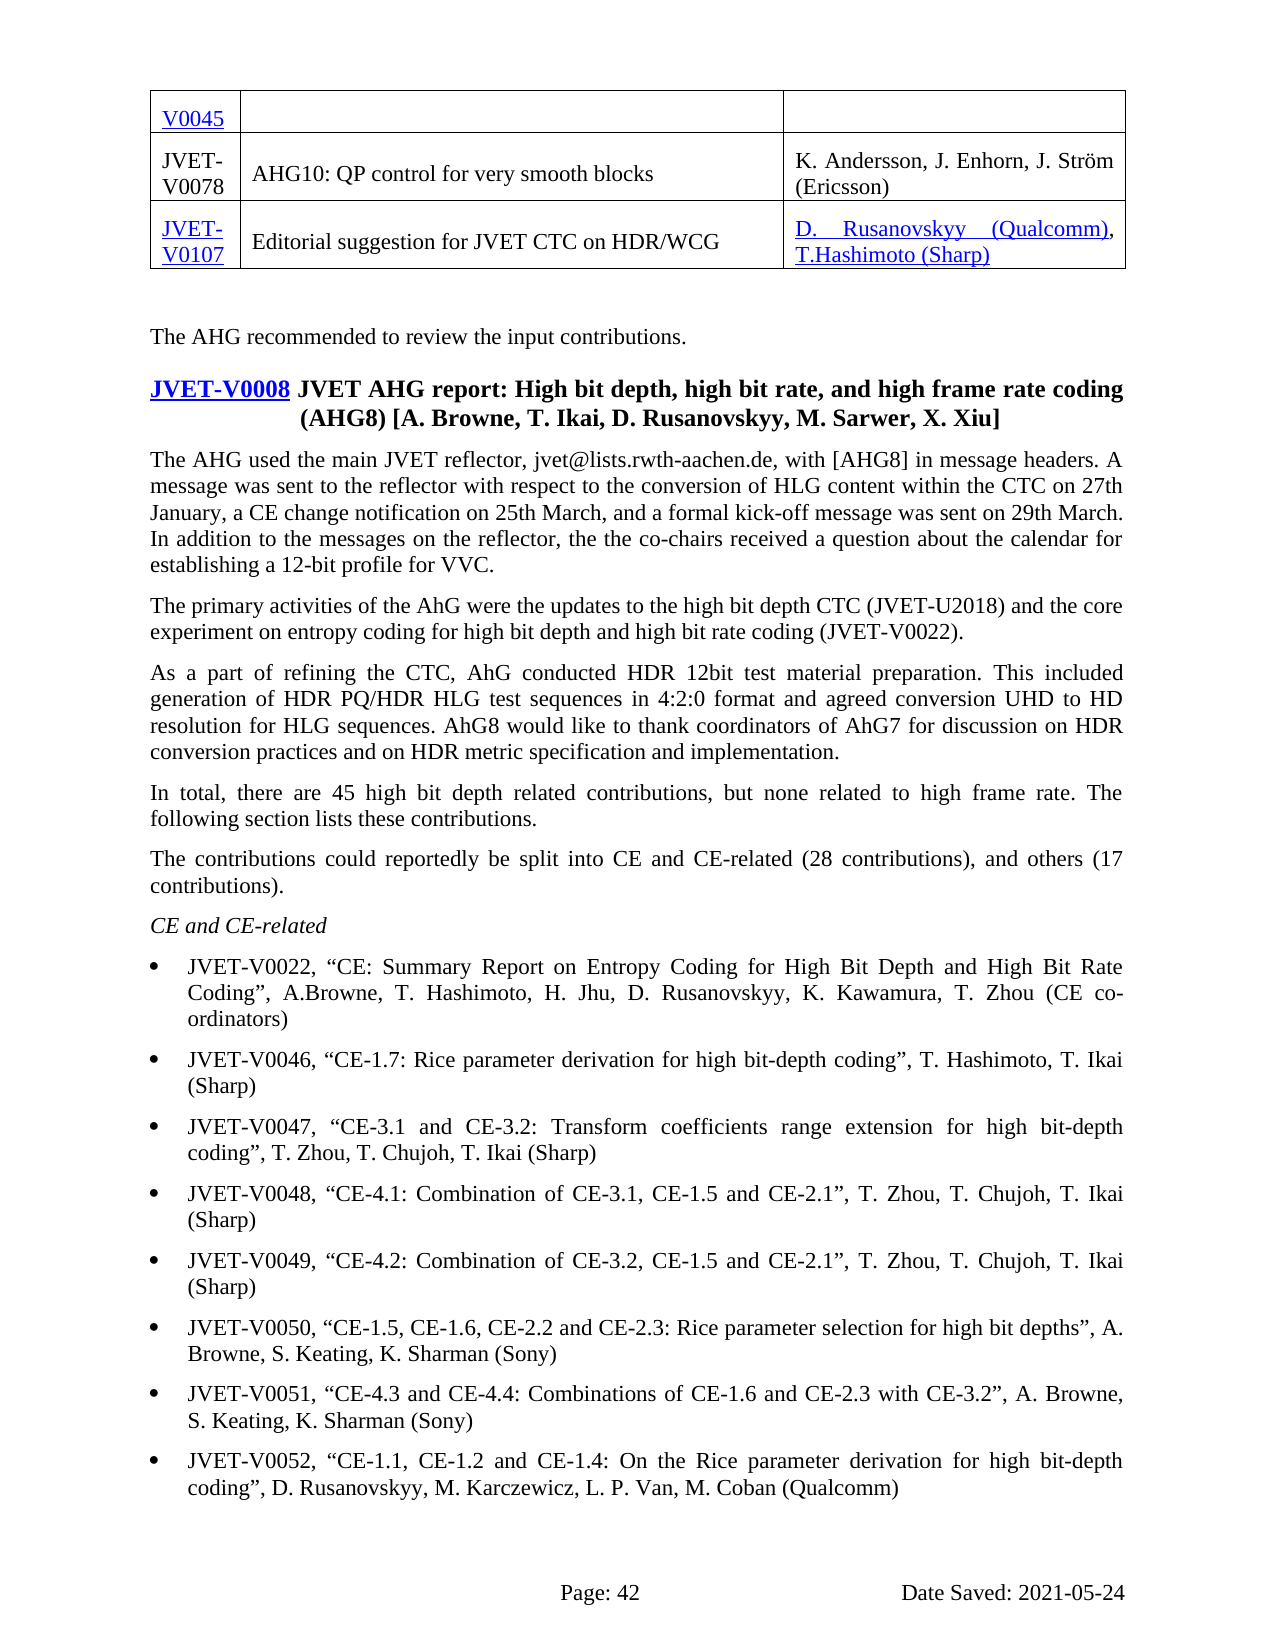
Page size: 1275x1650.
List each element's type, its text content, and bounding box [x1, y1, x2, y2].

list JVET-V0051, “CE-4.3 and CE-4.4: Combinations of CE-1.6 and CE-2.3 with CE-3.2”, A. Browne, S. Keating, K. Sharman (Sony) [150, 1380, 1125, 1433]
subtitle JVET-V0008 JVET AHG report: High bit depth, high bit rate, and high frame rate coding (AHG8) [A. Browne, T. Ikai, D. Rusanovskyy, M. Sarwer, X. Xiu] [150, 374, 1125, 432]
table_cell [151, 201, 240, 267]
text In total, there are 45 high bit depth related contributions, but none related to high frame rate. The following section lists these contributions. [150, 778, 1125, 831]
list JVET-V0049, “CE-4.2: Combination of CE-3.2, CE-1.5 and CE-2.1”, T. Zhou, T. Chujoh, T. Ikai (Sharp) [150, 1247, 1125, 1299]
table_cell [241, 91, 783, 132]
text As a part of refining the CTC, AhG conducted HDR 12bit test material preparation. This included generation of HDR PQ/HDR HLG test sequences in 4:2:0 format and agreed conversion UHD to HD resolution for HLG sequences. AhG8 would like to thank coordinators of AhG7 for discussion on HDR conversion practices and on HDR metric specification and implementation. [150, 659, 1125, 764]
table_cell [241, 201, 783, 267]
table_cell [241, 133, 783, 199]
list JVET-V0046, “CE-1.7: Rice parameter derivation for high bit-depth coding”, T. Hashimoto, T. Ikai (Sharp) [150, 1046, 1125, 1099]
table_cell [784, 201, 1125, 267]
text The AHG used the main JVET reflector, jvet@lists.rwth-aachen.de, with [AHG8] in message headers. A message was sent to the reflector with respect to the conversion of HLG content within the CTC on 27th January, a CE change notification on 25th March, and a formal kick-off message was sent on 29th March. In addition to the messages on the reflector, the the co-chairs received a question about the calendar for establishing a 12-bit profile for VVC. [150, 446, 1125, 578]
list JVET-V0052, “CE-1.1, CE-1.2 and CE-1.4: On the Rice parameter derivation for high bit-depth coding”, D. Rusanovskyy, M. Karczewicz, L. P. Van, M. Coban (Qualcomm) [150, 1447, 1125, 1500]
text CE and CE-related [150, 912, 1125, 939]
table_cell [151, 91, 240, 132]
text The contributions could reportedly be split into CE and CE-related (28 contributions), and others (17 contributions). [150, 845, 1125, 898]
list JVET-V0047, “CE-3.1 and CE-3.2: Transform coefficients range extension for high bit-depth coding”, T. Zhou, T. Chujoh, T. Ikai (Sharp) [150, 1113, 1125, 1166]
text The AHG recommended to review the input contributions. [150, 323, 1125, 349]
list JVET-V0050, “CE-1.5, CE-1.6, CE-2.2 and CE-2.3: Rice parameter selection for high bit depths”, A. Browne, S. Keating, K. Sharman (Sony) [150, 1313, 1125, 1366]
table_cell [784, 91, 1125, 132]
list JVET-V0048, “CE-4.1: Combination of CE-3.1, CE-1.5 and CE-2.1”, T. Zhou, T. Chujoh, T. Ikai (Sharp) [150, 1180, 1125, 1232]
text The primary activities of the AhG were the updates to the high bit depth CTC (JVET-U2018) and the core experiment on entropy coding for high bit depth and high bit rate coding (JVET-V0022). [150, 592, 1125, 645]
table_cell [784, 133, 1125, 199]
list JVET-V0022, “CE: Summary Report on Entropy Coding for High Bit Depth and High Bit Rate Coding”, A.Browne, T. Hashimoto, H. Jhu, D. Rusanovskyy, K. Kawamura, T. Zhou (CE co-ordinators) [150, 953, 1125, 1032]
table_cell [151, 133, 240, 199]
